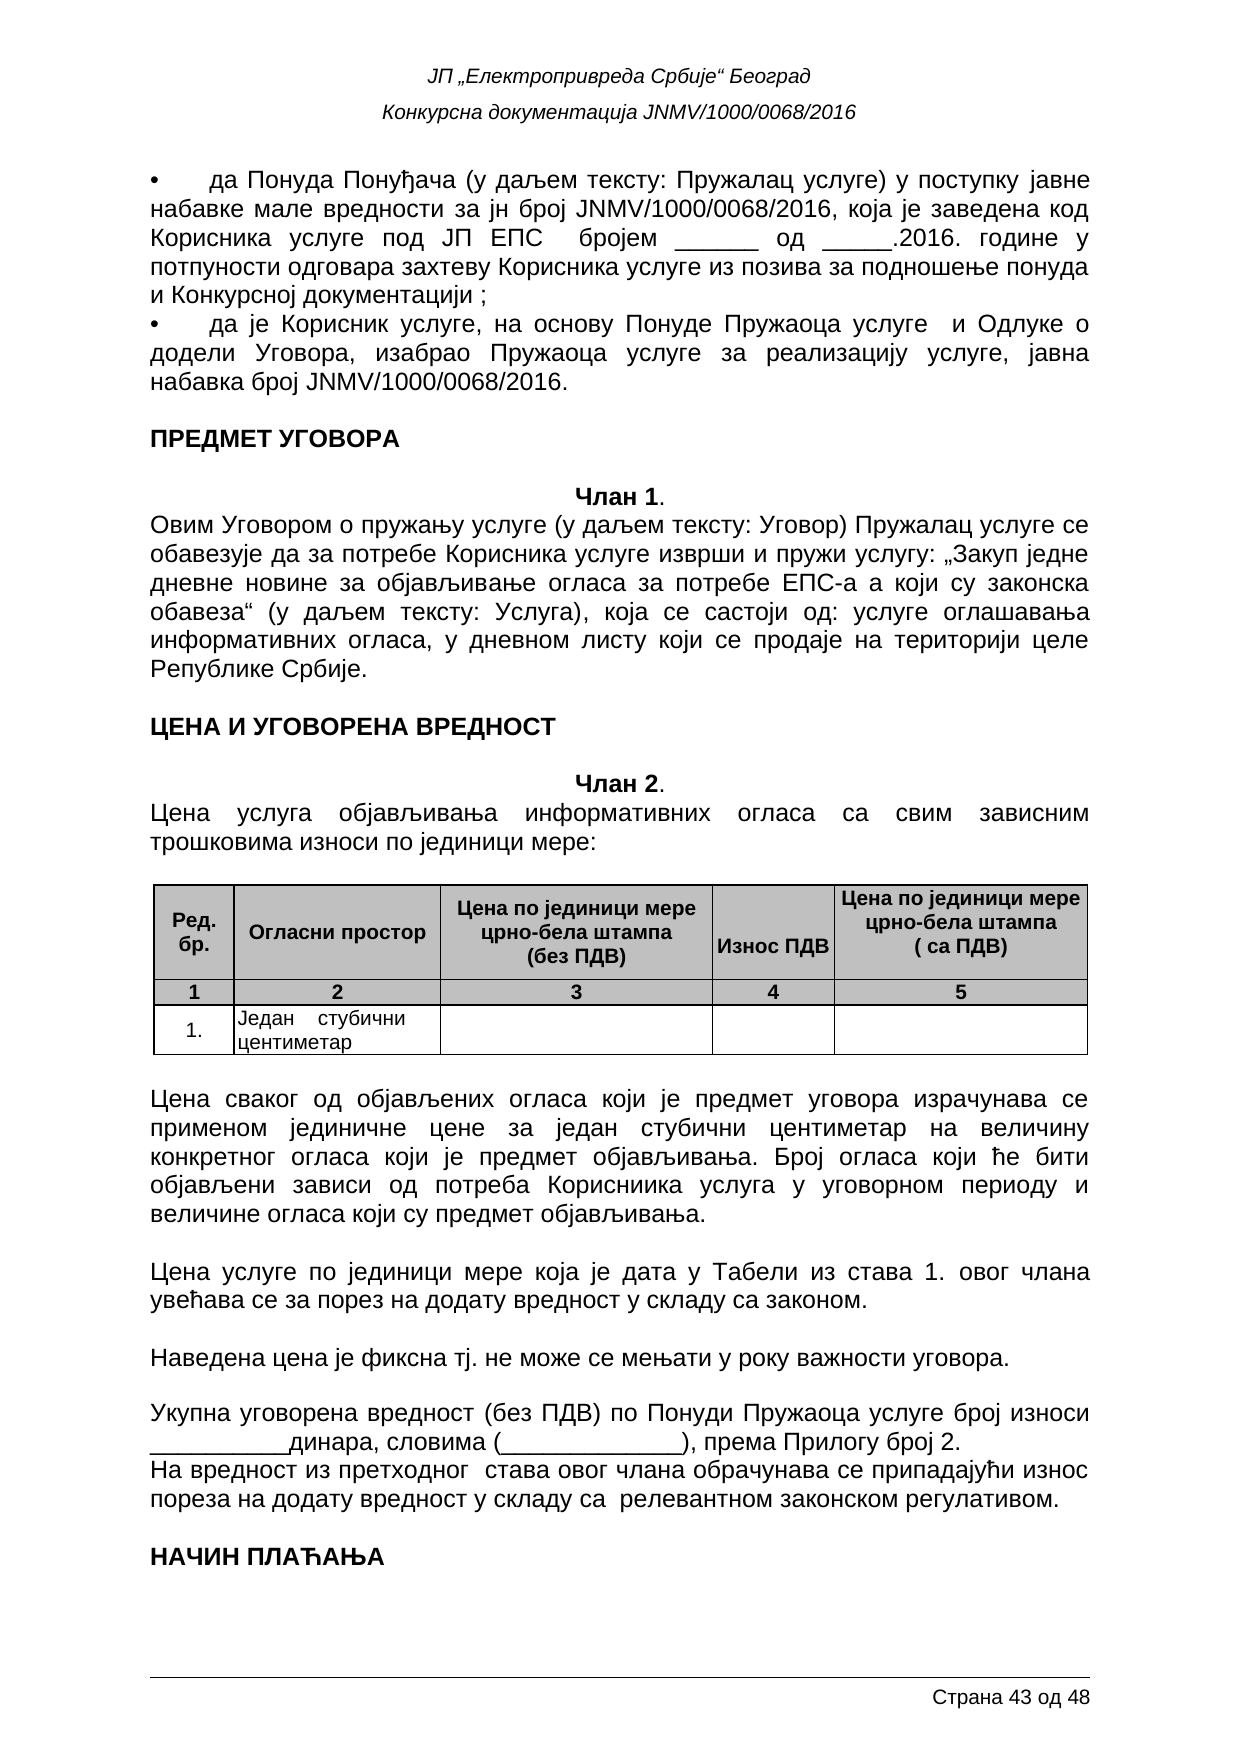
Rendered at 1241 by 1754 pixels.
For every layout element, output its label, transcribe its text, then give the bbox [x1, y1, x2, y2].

table_cell 5 [835, 980, 1087, 1004]
text • да је Корисник услуге, на основу Понуде Пружаоца услуге и Одлуке о додели Уговора, изабрао Пружаоца услуге за реализацију услуге, јавна набавка број JNMV/1000/0068/2016. [150, 309, 1090, 395]
table_cell 1. [155, 1006, 233, 1054]
table_header Износ ПДВ [713, 886, 834, 979]
table_cell 1 [155, 980, 233, 1004]
table_cell [835, 1006, 1087, 1054]
text • да Понуда Понуђача (у даљем тексту: Пружалац услуге) у поступку јавне набавке мале вредности за јн број JNMV/1000/0068/2016, која је заведена код Корисника услуге под ЈП ЕПС бројем ______ од _____.2016. године у потпуности одговара захтеву Корисника услуге из позива за подношење понуда и Конкурсној документацији ; [150, 165, 1090, 309]
table_cell Један стубични центиметар [235, 1006, 440, 1054]
table_header Цена по јединици мере црно-бела штампа ( са ПДВ) [835, 886, 1087, 979]
table_cell 4 [713, 980, 834, 1004]
table_cell 3 [441, 980, 712, 1004]
table_header Ред. бр. [155, 886, 233, 979]
table_header Огласни простор [235, 886, 440, 979]
text ЦЕНА И УГОВОРЕНА ВРЕДНОСТ [150, 712, 1090, 740]
table_cell [441, 1006, 712, 1054]
text ПРЕДМЕТ УГОВОРА [150, 424, 1090, 453]
table_cell 2 [235, 980, 440, 1004]
text На вредност из претходног става овог члана обрачунава се припадајући износ пореза на додату вредност у складу са релевантном законском регулативом. [150, 1455, 1090, 1513]
table_header Цена по јединици мере црно-бела штампа (без ПДВ) [441, 886, 712, 979]
table_cell [713, 1006, 834, 1054]
text Цена услуге по јединици мере која је дата у Табели из става 1. овог члана увећава се за порез на додату вредност у складу са законом. [150, 1256, 1090, 1314]
text НАЧИН ПЛАЋАЊА [150, 1542, 1090, 1570]
text Члан 1. [150, 482, 1090, 510]
text Члан 2. [150, 769, 1090, 798]
text Овим Уговором о пружању услуге (у даљем тексту: Уговор) Пружалац услуге се обавезује да за потребе Корисника услуге изврши и пружи услугу: „Закуп једне дневне новине за објављивање огласa за потребе ЕПС-а а који су законска обавеза“ (у даљем тексту: Услуга), која се састоји од: услуге оглашавања информативних огласа, у дневном листу који се продаје на територији целе Републике Србије. [150, 510, 1090, 683]
text Укупна уговорена вредност (без ПДВ) по Понуди Пружаоца услуге број износи __________динара, словима (_____________), према Прилогу број 2. [150, 1398, 1090, 1455]
text Наведена цена је фиксна тј. не може се мењати у року важности уговора. [150, 1343, 1090, 1371]
text Цена сваког од објављених огласа који је предмет уговора израчунава се применом јединичне цене за један стубични центиметар на величину конкретног огласа који је предмет објављивања. Број огласа који ће бити објављени зависи од потреба Корисниика услуга у уговорном периоду и величине огласа који су предмет објављивања. [150, 1084, 1090, 1228]
text Цена услуга објављивања информативних огласа са свим зависним трошковима износи по јединици мере: [150, 798, 1090, 855]
